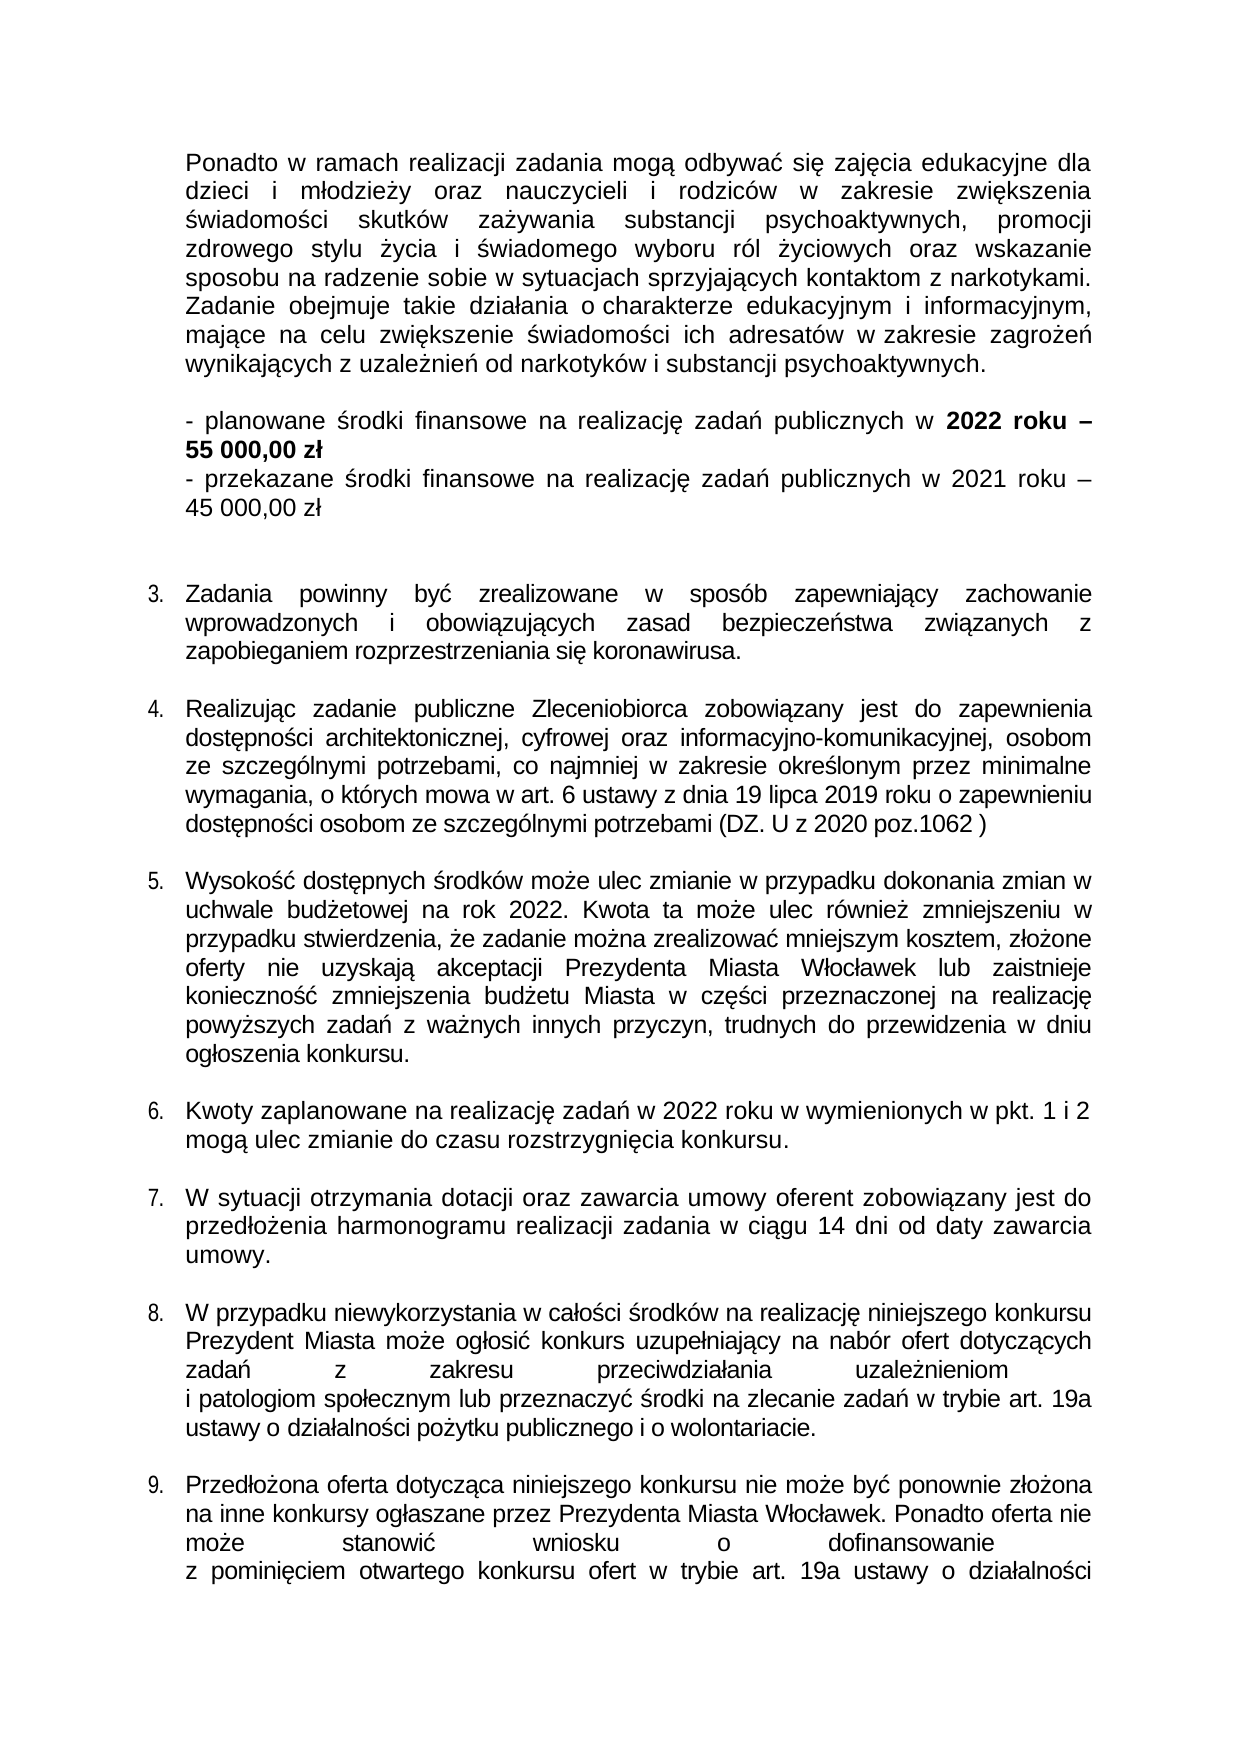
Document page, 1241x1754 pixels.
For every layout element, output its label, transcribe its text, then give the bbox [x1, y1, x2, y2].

list W przypadku niewykorzystania w całości środków na realizację niniejszego konkursu Prezydent Miasta może ogłosić konkurs uzupełniający na nabór ofert dotyczących zadań z zakresu przeciwdziałania uzależnieniom i patologiom społecznym lub przeznaczyć środki na zlecanie zadań w trybie art. 19a ustawy o działalności pożytku publicznego i o wolontariacie. [148, 1298, 1093, 1441]
text - przekazane środki finansowe na realizację zadań publicznych w 2021 roku – 45 000,00 zł [185, 464, 1093, 521]
list W sytuacji otrzymania dotacji oraz zawarcia umowy oferent zobowiązany jest do przedłożenia harmonogramu realizacji zadania w ciągu 14 dni od daty zawarcia umowy. [148, 1183, 1093, 1269]
text - planowane środki finansowe na realizację zadań publicznych w 2022 roku – 55 000,00 zł [185, 406, 1093, 464]
list Zadania powinny być zrealizowane w sposób zapewniający zachowanie wprowadzonych i obowiązujących zasad bezpieczeństwa związanych z zapobieganiem rozprzestrzeniania się koronawirusa. [148, 579, 1093, 665]
list Kwoty zaplanowane na realizację zadań w 2022 roku w wymienionych w pkt. 1 i 2 mogą ulec zmianie do czasu rozstrzygnięcia konkursu. [148, 1096, 1093, 1154]
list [148, 1470, 1093, 1585]
list Wysokość dostępnych środków może ulec zmianie w przypadku dokonania zmian w uchwale budżetowej na rok 2022. Kwota ta może ulec również zmniejszeniu w przypadku stwierdzenia, że zadanie można zrealizować mniejszym kosztem, złożone oferty nie uzyskają akceptacji Prezydenta Miasta Włocławek lub zaistnieje konieczność zmniejszenia budżetu Miasta w części przeznaczonej na realizację powyższych zadań z ważnych innych przyczyn, trudnych do przewidzenia w dniu ogłoszenia konkursu. [148, 866, 1093, 1068]
text Ponadto w ramach realizacji zadania mogą odbywać się zajęcia edukacyjne dla dzieci i młodzieży oraz nauczycieli i rodziców w zakresie zwiększenia świadomości skutków zażywania substancji psychoaktywnych, promocji zdrowego stylu życia i świadomego wyboru ról życiowych oraz wskazanie sposobu na radzenie sobie w sytuacjach sprzyjających kontaktom z narkotykami. Zadanie obejmuje takie działania o charakterze edukacyjnym i informacyjnym, mające na celu zwiększenie świadomości ich adresatów w zakresie zagrożeń wynikających z uzależnień od narkotyków i substancji psychoaktywnych. [185, 148, 1093, 378]
list Realizując zadanie publiczne Zleceniobiorca zobowiązany jest do zapewnienia dostępności architektonicznej, cyfrowej oraz informacyjno-komunikacyjnej, osobom ze szczególnymi potrzebami, co najmniej w zakresie określonym przez minimalne wymagania, o których mowa w art. 6 ustawy z dnia 19 lipca 2019 roku o zapewnieniu dostępności osobom ze szczególnymi potrzebami (DZ. U z 2020 poz.1062 ) [148, 694, 1093, 838]
